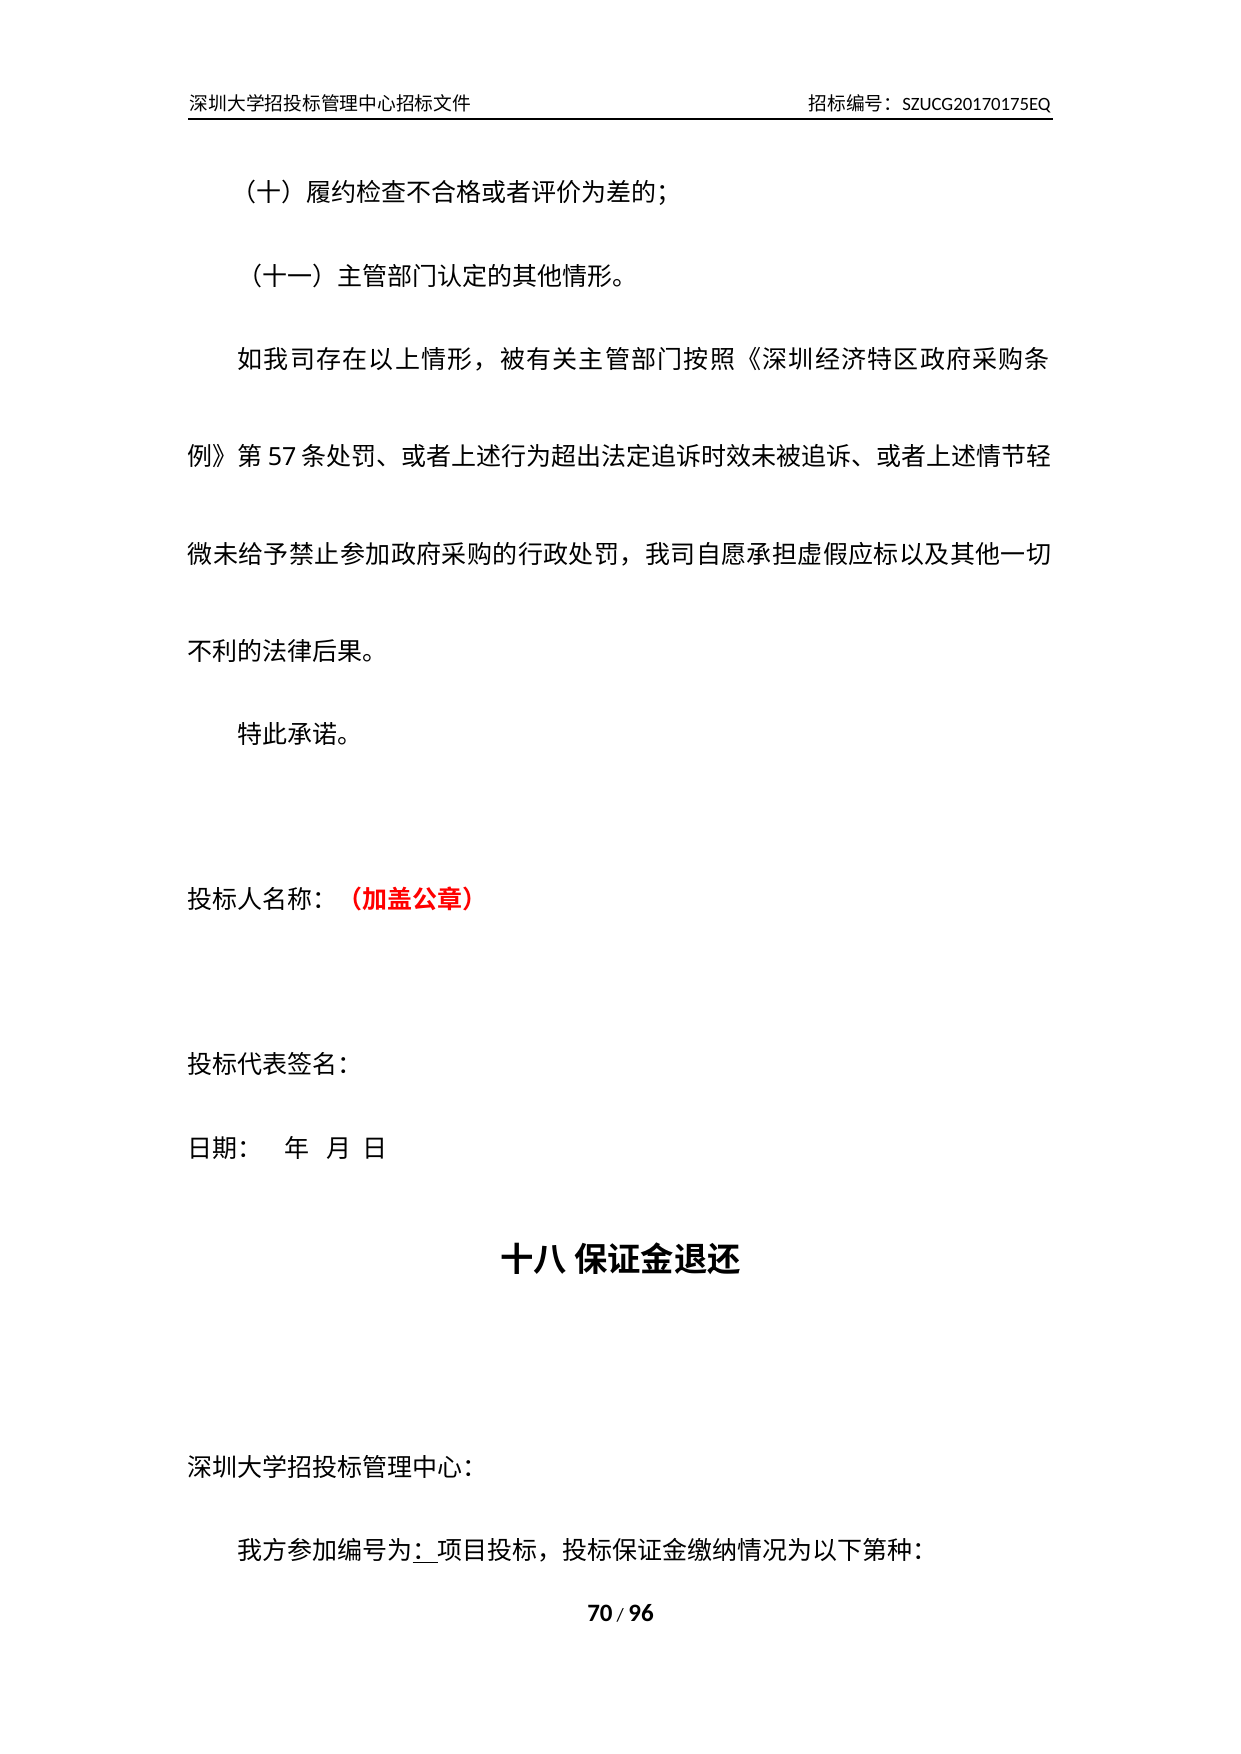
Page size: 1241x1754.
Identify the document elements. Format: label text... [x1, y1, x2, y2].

subtitle 日期： 年 月 日 [187, 1114, 1053, 1179]
text 投标人名称：（加盖公章） [187, 866, 1053, 931]
text 我方参加编号为：项目投标，投标保证金缴纳情况为以下第种： [187, 1516, 1053, 1581]
text （十一）主管部门认定的其他情形。 [187, 242, 1053, 307]
text 投标代表签名： [187, 1031, 1053, 1096]
text 特此承诺。 [187, 700, 1053, 765]
text 深圳大学招投标管理中心： [187, 1433, 1053, 1498]
text 如我司存在以上情形，被有关主管部门按照《深圳经济特区政府采购条例》第57条处罚、或者上述行为超出法定追诉时效未被追诉、或者上述情节轻微未给予禁止参加政府采购的行政处罚，我司自愿承担虚假应标以及其他一切不利的法律后果。 [187, 325, 1053, 682]
text （十）履约检查不合格或者评价为差的； [231, 158, 1053, 223]
subtitle 十八 保证金退还 [187, 1224, 1053, 1289]
